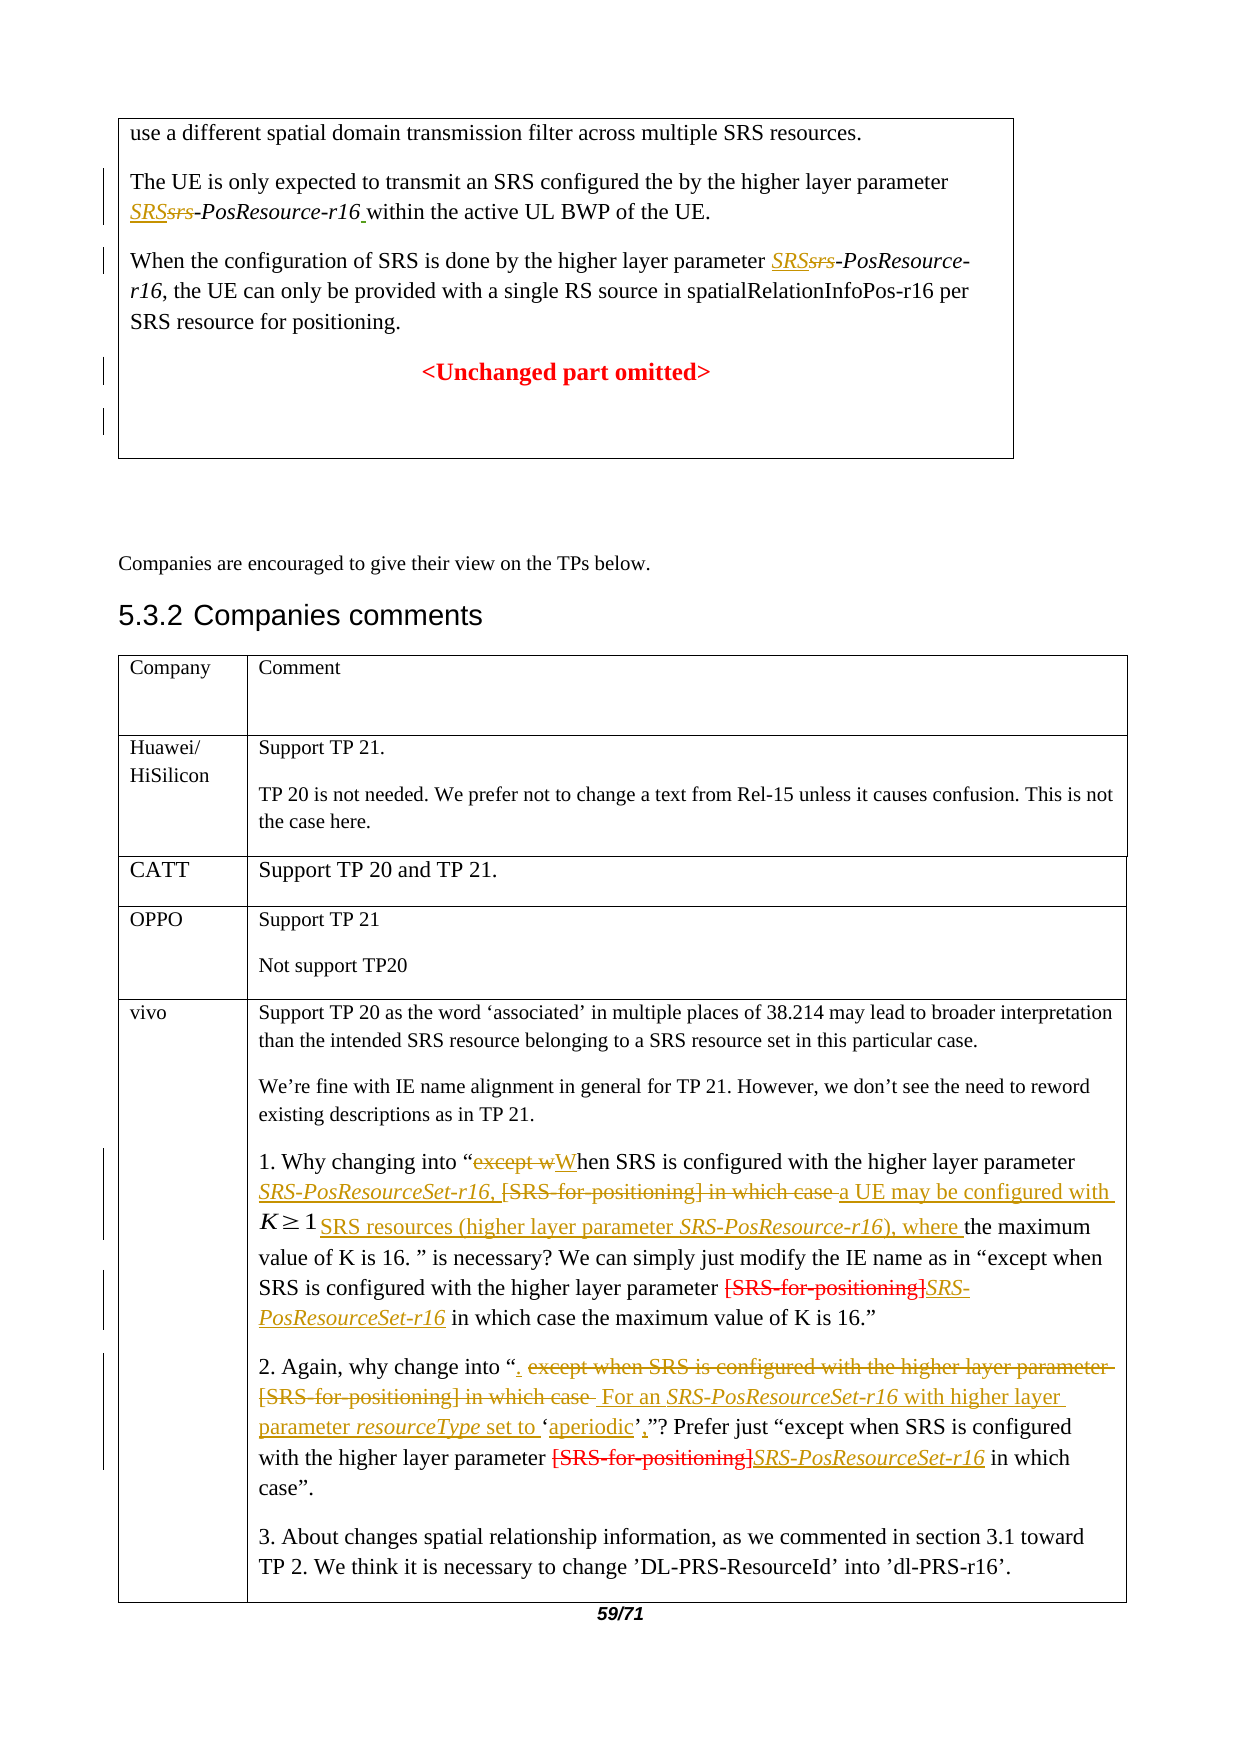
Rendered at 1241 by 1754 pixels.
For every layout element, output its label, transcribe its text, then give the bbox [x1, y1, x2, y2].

table_cell vivo [119, 1000, 247, 1602]
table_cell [248, 1000, 1126, 1602]
text Companies are encouraged to give their view on the TPs below. [118, 551, 1122, 575]
table_cell CATT [119, 857, 247, 906]
table_header Company [119, 656, 247, 735]
table_cell Support TP 21 Not support TP20 [248, 907, 1126, 999]
table_cell Support TP 20 and TP 21. [248, 857, 1126, 906]
table_cell Support TP 21. TP 20 is not needed. We prefer not to change a text from Rel-15 unless it causes confusion. This is not the case here. [248, 736, 1127, 856]
subtitle Companies comments [118, 597, 1122, 631]
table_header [119, 119, 1013, 457]
table_cell Huawei/HiSilicon [119, 736, 247, 856]
table_cell OPPO [119, 907, 247, 999]
table_header Comment [248, 656, 1127, 735]
